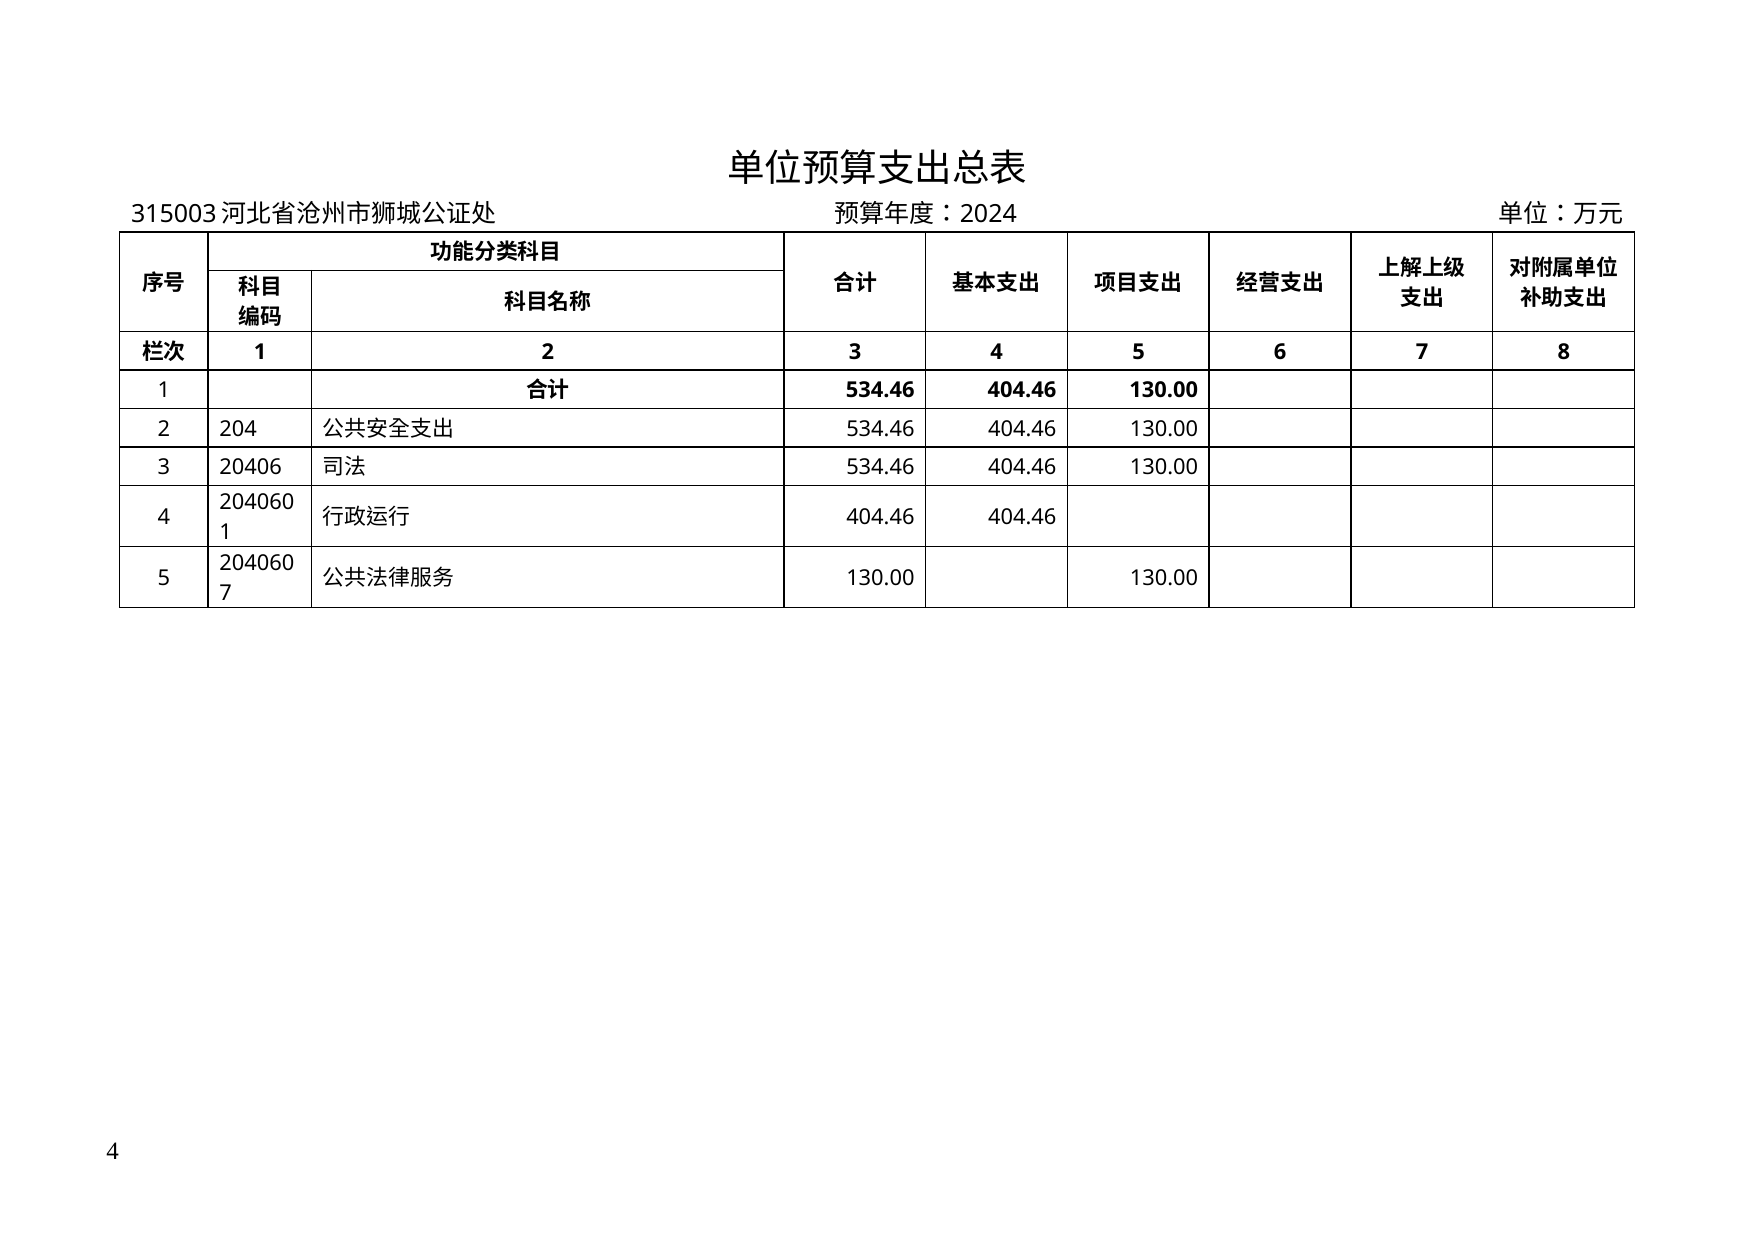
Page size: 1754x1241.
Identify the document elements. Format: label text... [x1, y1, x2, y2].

table_cell [1210, 448, 1350, 484]
table_header 315003河北省沧州市狮城公证处 [120, 195, 783, 231]
table_cell 404.46 [926, 409, 1067, 446]
table_cell 130.00 [1068, 371, 1208, 408]
table_cell 栏次 [120, 332, 207, 369]
table_cell 对附属单位补助支出 [1493, 233, 1634, 331]
table_cell [1493, 409, 1634, 446]
table_cell 序号 [120, 233, 207, 331]
table_cell [209, 371, 311, 408]
table_cell 130.00 [785, 547, 925, 607]
table_cell [1210, 409, 1350, 446]
table_cell 合计 [312, 371, 783, 408]
table_cell 1 [120, 371, 207, 408]
table_cell 合计 [785, 233, 925, 331]
table_cell [926, 547, 1067, 607]
table_cell 130.00 [1068, 547, 1208, 607]
table_cell 行政运行 [312, 486, 783, 546]
table_cell 司法 [312, 448, 783, 484]
table_cell 2 [120, 409, 207, 446]
table_cell 经营支出 [1210, 233, 1350, 331]
table_cell 404.46 [926, 371, 1067, 408]
table_cell 公共法律服务 [312, 547, 783, 607]
table_cell [1493, 547, 1634, 607]
table_cell 功能分类科目 [209, 233, 783, 270]
table_cell [1493, 448, 1634, 484]
table_cell 130.00 [1068, 409, 1208, 446]
table_cell 5 [1068, 332, 1208, 369]
table_cell 404.46 [926, 448, 1067, 484]
table_cell [1352, 448, 1492, 484]
table_cell 404.46 [785, 486, 925, 546]
table_cell 1 [209, 332, 311, 369]
table_cell 20406 [209, 448, 311, 484]
table_cell [1352, 486, 1492, 546]
table_cell [1210, 486, 1350, 546]
table_cell [1068, 486, 1208, 546]
table_cell 3 [120, 448, 207, 484]
table_cell [1210, 547, 1350, 607]
table_cell 534.46 [785, 448, 925, 484]
table_cell 5 [120, 547, 207, 607]
table_cell 项目支出 [1068, 233, 1208, 331]
table_cell 2040607 [209, 547, 311, 607]
text 单位预算支出总表 [106, 142, 1648, 193]
table_cell 3 [785, 332, 925, 369]
table_cell 基本支出 [926, 233, 1067, 331]
table_cell [1352, 371, 1492, 408]
table_cell 404.46 [926, 486, 1067, 546]
table_cell 4 [926, 332, 1067, 369]
table_header 单位：万元 [1068, 195, 1634, 231]
table_cell 6 [1210, 332, 1350, 369]
table_cell [1493, 486, 1634, 546]
table_cell 8 [1493, 332, 1634, 369]
table_cell 7 [1352, 332, 1492, 369]
table_cell 130.00 [1068, 448, 1208, 484]
table_cell 534.46 [785, 409, 925, 446]
table_cell 科目 编码 [209, 271, 311, 331]
table_cell 204 [209, 409, 311, 446]
table_header 预算年度：2024 [785, 195, 1067, 231]
table_cell 公共安全支出 [312, 409, 783, 446]
table_cell [1210, 371, 1350, 408]
table_cell 4 [120, 486, 207, 546]
table_cell 科目名称 [312, 271, 783, 331]
table_cell 2 [312, 332, 783, 369]
table_cell [1352, 547, 1492, 607]
table_cell 534.46 [785, 371, 925, 408]
table_cell 上解上级 支出 [1352, 233, 1492, 331]
table_cell [1493, 371, 1634, 408]
table_cell 2040601 [209, 486, 311, 546]
table_cell [1352, 409, 1492, 446]
